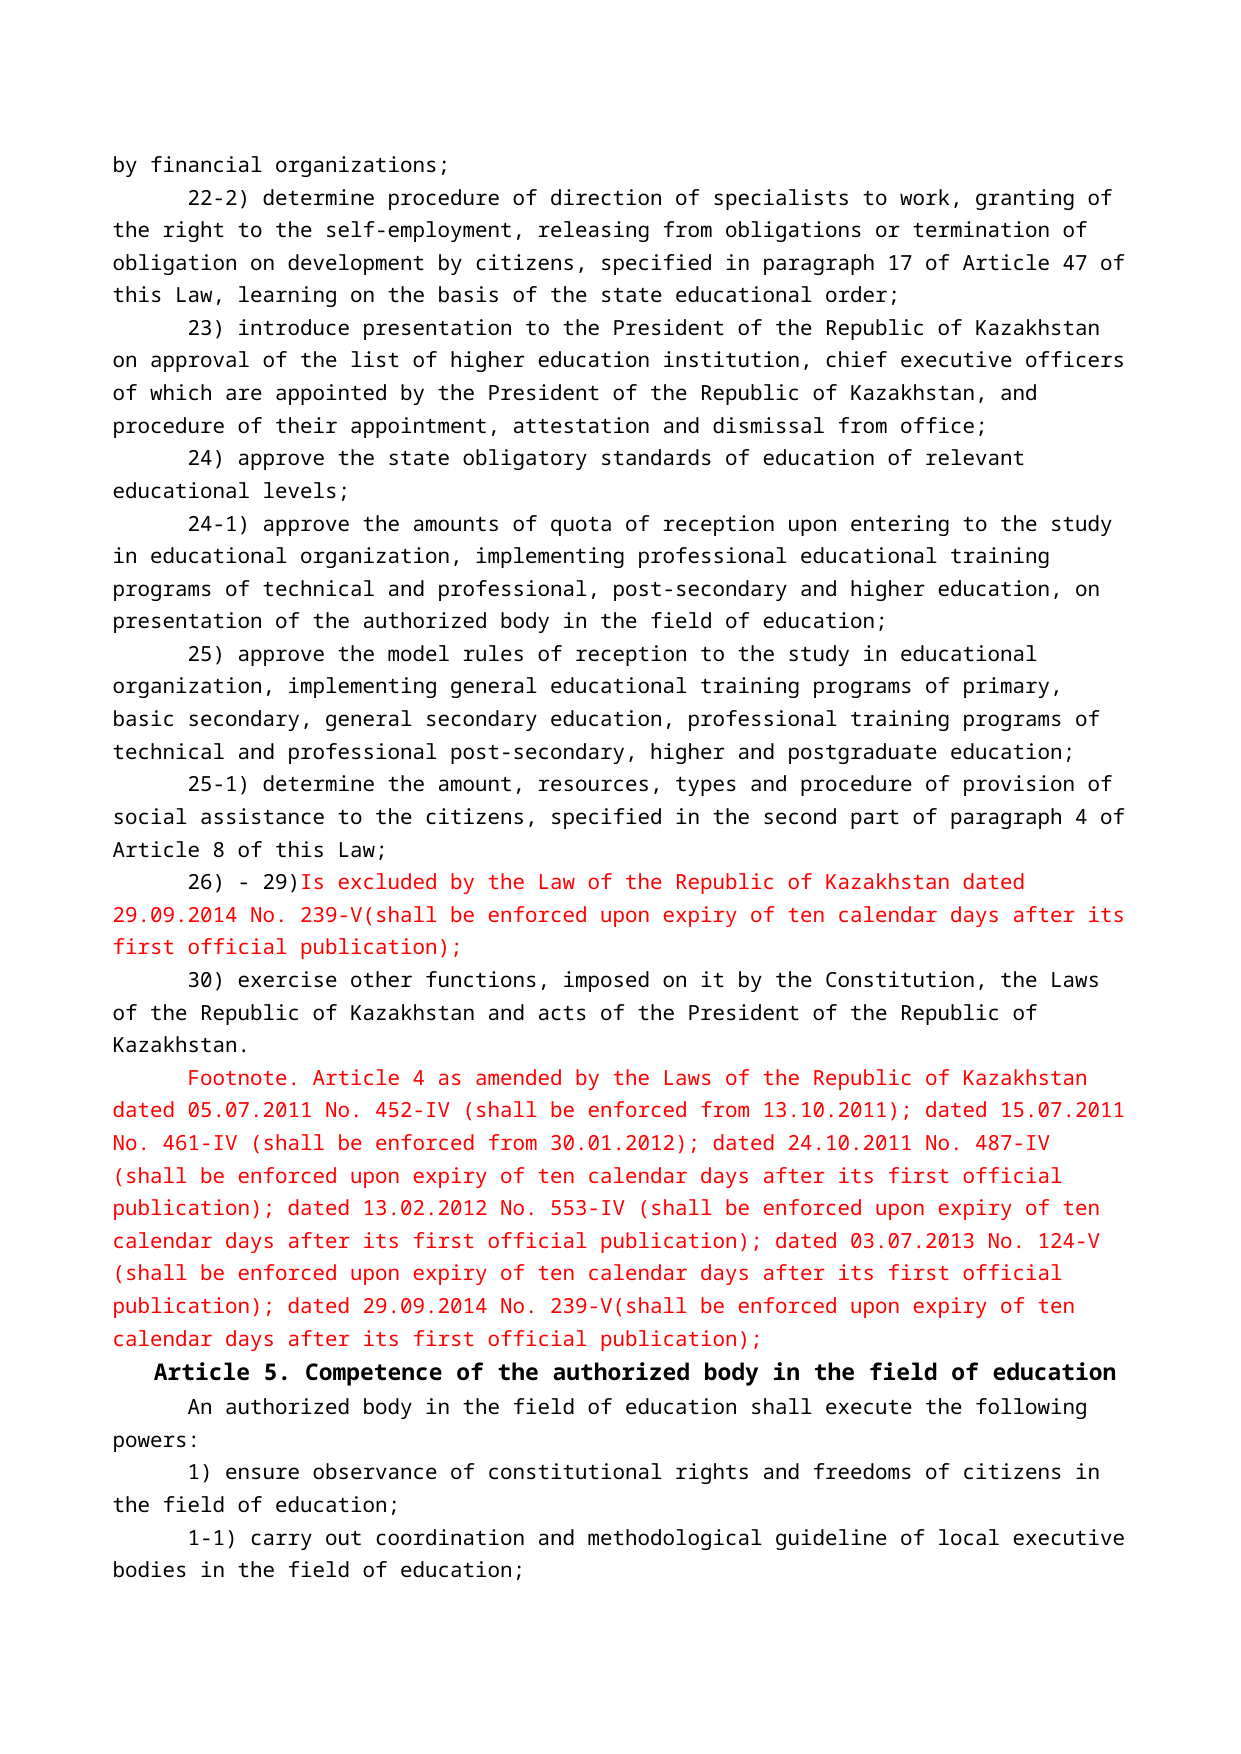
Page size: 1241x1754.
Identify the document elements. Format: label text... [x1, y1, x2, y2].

text Article 5. Competence of the authorized body in the field of education [112, 1356, 1128, 1388]
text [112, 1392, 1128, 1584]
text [112, 150, 1128, 1352]
